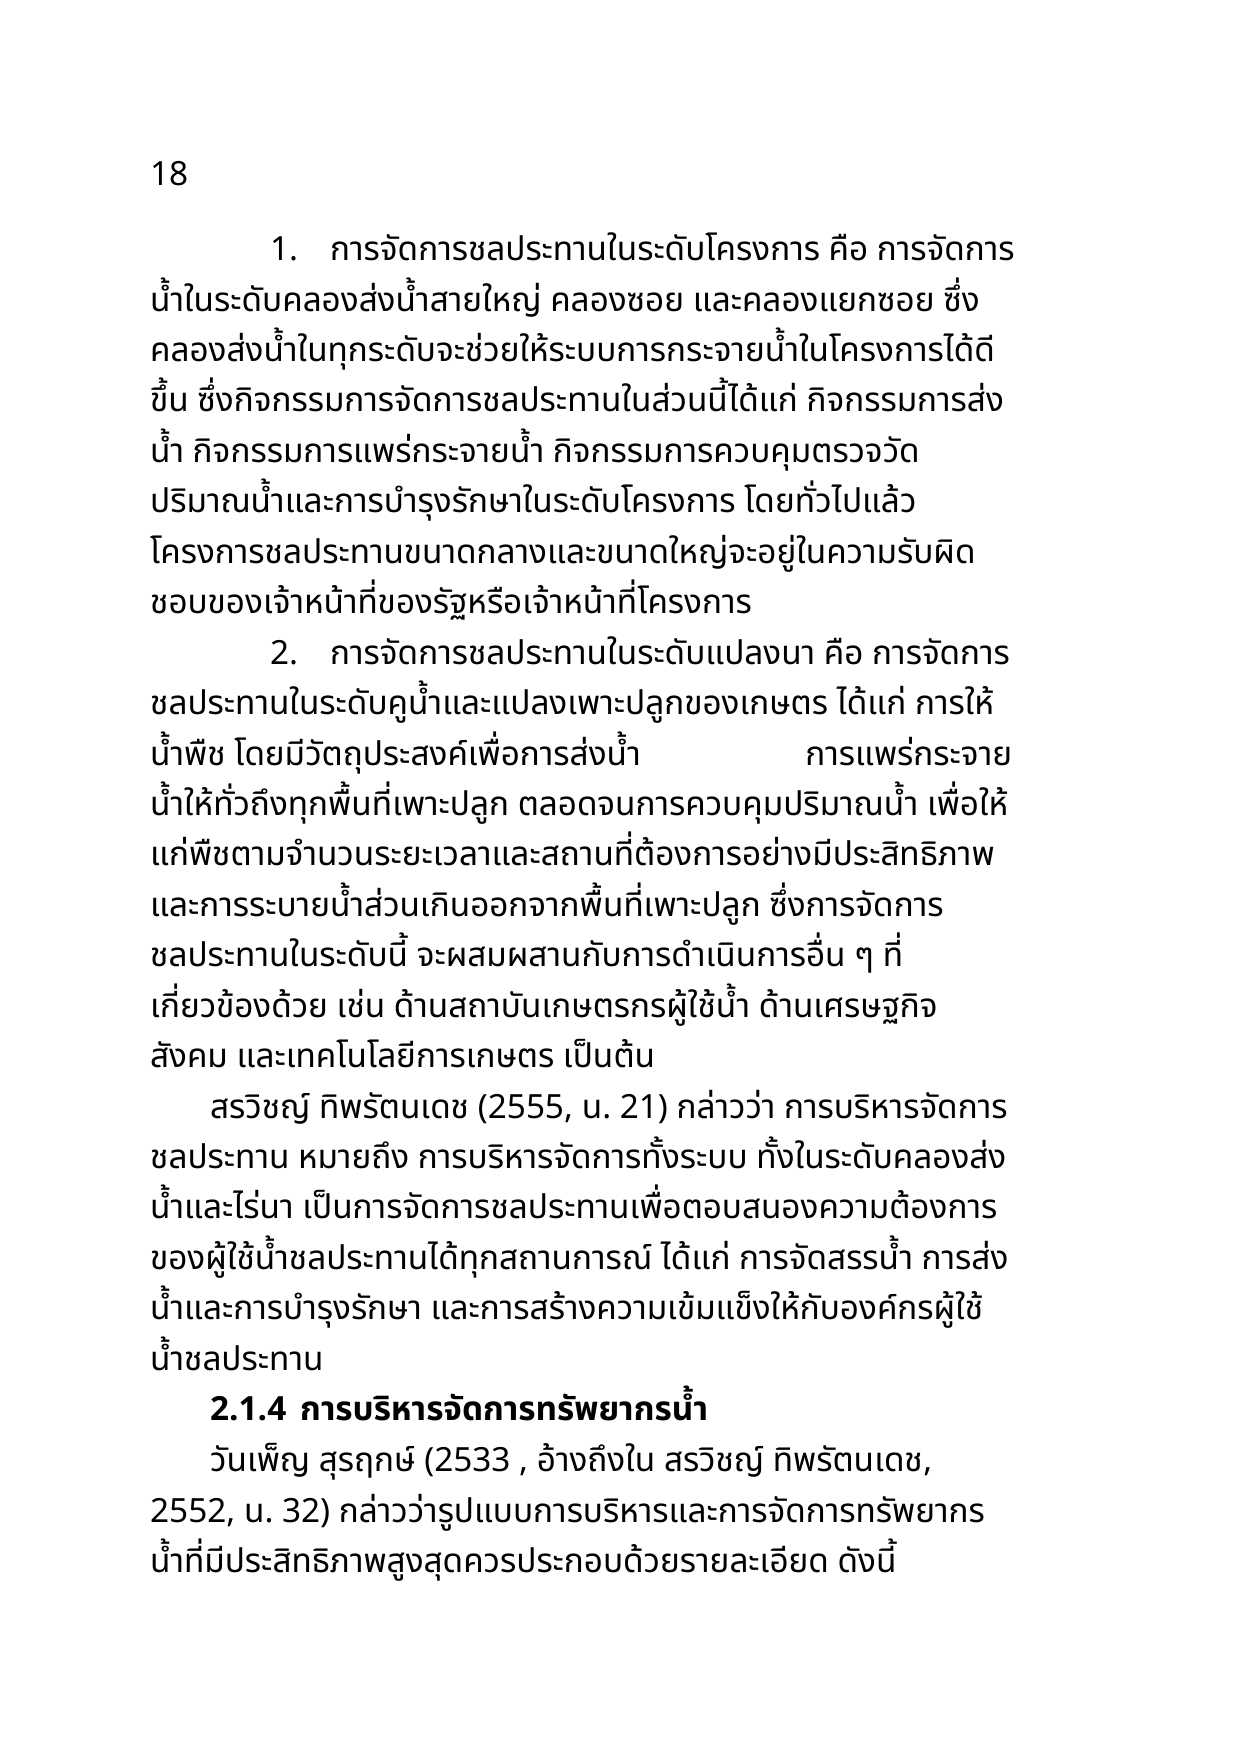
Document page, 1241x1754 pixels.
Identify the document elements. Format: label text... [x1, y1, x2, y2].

text 1. การจัดการชลประทานในระดับโครงการ คือ การจัดการน้ำในระดับคลองส่งน้ำสายใหญ่ คลองซอย และคลองแยกซอย ซึ่งคลองส่งน้ำในทุกระดับจะช่วยให้ระบบการกระจายน้ำในโครงการได้ดีขึ้น ซึ่งกิจกรรมการจัดการชลประทานในส่วนนี้ได้แก่ กิจกรรมการส่งน้ำ กิจกรรมการแพร่กระจายน้ำ กิจกรรมการควบคุมตรวจวัดปริมาณน้ำและการบำรุงรักษาในระดับโครงการ โดยทั่วไปแล้วโครงการชลประทานขนาดกลางและขนาดใหญ่จะอยู่ในความรับผิดชอบของเจ้าหน้าที่ของรัฐหรือเจ้าหน้าที่โครงการ [150, 225, 1015, 628]
text วันเพ็ญ สุรฤกษ์ (2533 , อ้างถึงใน สรวิชญ์ ทิพรัตนเดช, 2552, น. 32) กล่าวว่ารูปแบบการบริหารและการจัดการทรัพยากรน้ำที่มีประสิทธิภาพสูงสุดควรประกอบด้วยรายละเอียด ดังนี้ [150, 1436, 1015, 1587]
text 2.1.4 การบริหารจัดการทรัพยากรน้ำ [150, 1385, 1015, 1436]
text สรวิชญ์ ทิพรัตนเดช (2555, น. 21) กล่าวว่า การบริหารจัดการชลประทาน หมายถึง การบริหารจัดการทั้งระบบ ทั้งในระดับคลองส่งน้ำและไร่นา เป็นการจัดการชลประทานเพื่อตอบสนองความต้องการของผู้ใช้น้ำชลประทานได้ทุกสถานการณ์ ได้แก่ การจัดสรรน้ำ การส่งน้ำและการบำรุงรักษา และการสร้างความเข้มแข็งให้กับองค์กรผู้ใช้น้ำชลประทาน [150, 1082, 1015, 1385]
text 2. การจัดการชลประทานในระดับแปลงนา คือ การจัดการชลประทานในระดับคูน้ำและแปลงเพาะปลูกของเกษตร ได้แก่ การให้น้ำพืช โดยมีวัตถุประสงค์เพื่อการส่งน้ำ การแพร่กระจายน้ำให้ทั่วถึงทุกพื้นที่เพาะปลูก ตลอดจนการควบคุมปริมาณน้ำ เพื่อให้แก่พืชตามจำนวนระยะเวลาและสถานที่ต้องการอย่างมีประสิทธิภาพ และการระบายน้ำส่วนเกินออกจากพื้นที่เพาะปลูก ซึ่งการจัดการชลประทานในระดับนี้ จะผสมผสานกับการดำเนินการอื่น ๆ ที่เกี่ยวข้องด้วย เช่น ด้านสถาบันเกษตรกรผู้ใช้น้ำ ด้านเศรษฐกิจ สังคม และเทคโนโลยีการเกษตร เป็นต้น [150, 628, 1015, 1082]
